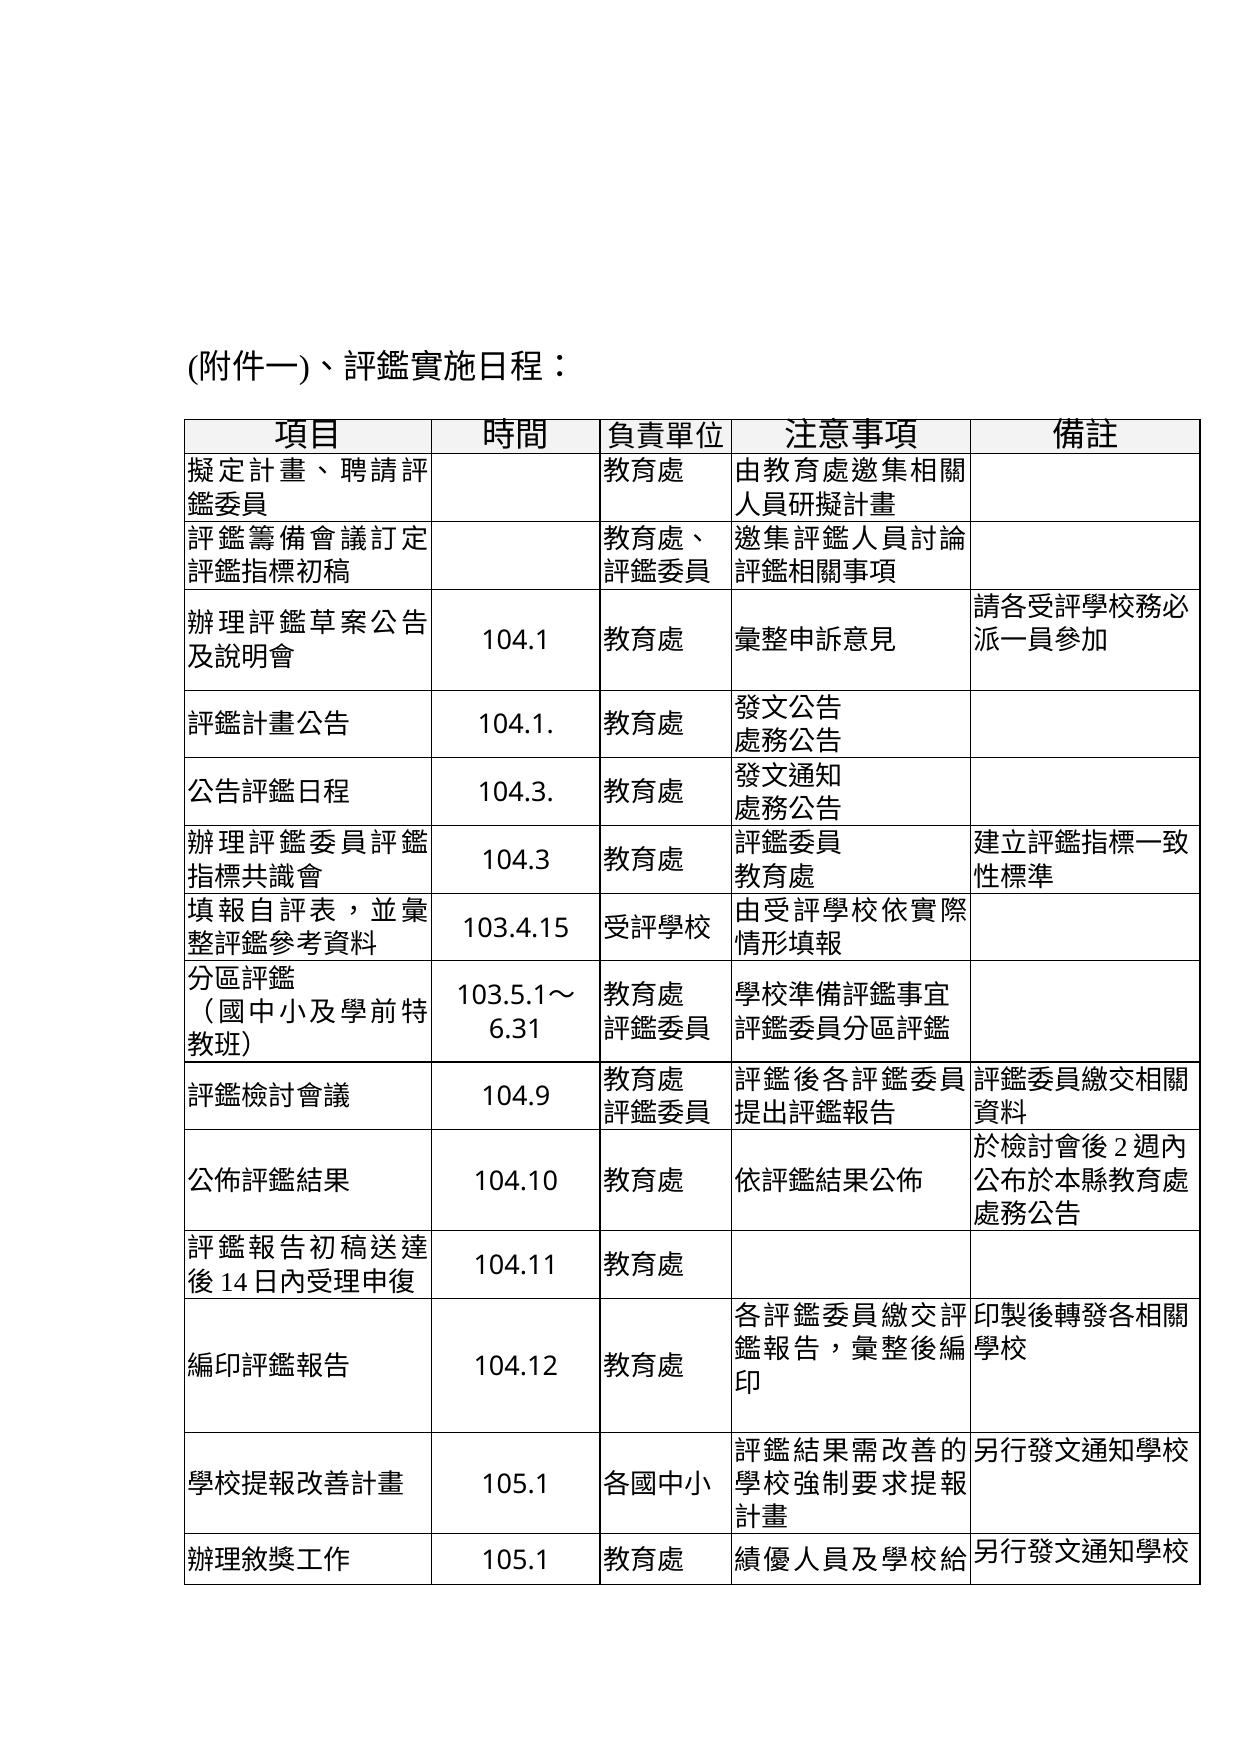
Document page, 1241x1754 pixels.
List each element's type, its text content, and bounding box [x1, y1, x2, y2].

table_cell 教育處 [601, 454, 731, 521]
table_cell 另行發文通知學校 [971, 1534, 1199, 1584]
table_cell 彙整申訴意見 [732, 590, 970, 689]
table_cell 教育處 [601, 1534, 731, 1584]
table_cell 發文通知 處務公告 [732, 758, 970, 825]
table_cell 評鑑報告初稿送達後14日內受理申復 [185, 1231, 431, 1298]
table_cell 學校準備評鑑事宜 評鑑委員分區評鑑 [732, 961, 970, 1061]
table_cell 教育處 [601, 1299, 731, 1432]
table_header 負責單位 [601, 420, 731, 453]
table_cell [971, 758, 1199, 825]
table_cell 各評鑑委員繳交評鑑報告，彙整後編印 [732, 1299, 970, 1432]
table_cell 評鑑後各評鑑委員提出評鑑報告 [732, 1063, 970, 1129]
table_cell 教育處 [601, 590, 731, 689]
table_cell 教育處 評鑑委員 [601, 1063, 731, 1129]
table_cell 編印評鑑報告 [185, 1299, 431, 1432]
table_cell 105.1 [432, 1534, 599, 1584]
table_cell 104.10 [432, 1130, 599, 1230]
table_cell 104.12 [432, 1299, 599, 1432]
table_cell 另行發文通知學校 [971, 1433, 1199, 1533]
table_cell 104.1. [432, 691, 599, 757]
table_cell 評鑑委員 教育處 [732, 826, 970, 893]
table_cell [971, 894, 1199, 960]
table_cell 填報自評表，並彙整評鑑參考資料 [185, 894, 431, 960]
table_cell [971, 961, 1199, 1061]
table_cell [971, 454, 1199, 521]
table_cell 公佈評鑑結果 [185, 1130, 431, 1230]
table_cell 評鑑結果需改善的學校強制要求提報計畫 [732, 1433, 970, 1533]
table_cell [432, 454, 599, 521]
table_cell 學校提報改善計畫 [185, 1433, 431, 1533]
table_cell 教育處 [601, 758, 731, 825]
table_cell [971, 1231, 1199, 1298]
table_cell [971, 522, 1199, 588]
table_cell 請各受評學校務必派一員參加 [971, 590, 1199, 689]
table_cell 印製後轉發各相關學校 [971, 1299, 1199, 1432]
table_cell 由教育處邀集相關人員研擬計畫 [732, 454, 970, 521]
table_cell 教育處 [601, 691, 731, 757]
text (附件一)、評鑑實施日程： [187, 352, 1053, 385]
table_cell 104.9 [432, 1063, 599, 1129]
table_cell 評鑑檢討會議 [185, 1063, 431, 1129]
table_cell 各國中小 [601, 1433, 731, 1533]
table_cell 104.11 [432, 1231, 599, 1298]
table_cell 評鑑籌備會議訂定評鑑指標初稿 [185, 522, 431, 588]
table_cell 辦理評鑑草案公告及說明會 [185, 590, 431, 689]
table_cell 分區評鑑 （國中小及學前特教班） [185, 961, 431, 1061]
table_cell 103.4.15 [432, 894, 599, 960]
table_cell 於檢討會後2週內公布於本縣教育處處務公告 [971, 1130, 1199, 1230]
table_cell 105.1 [432, 1433, 599, 1533]
table_cell 103.5.1～6.31 [432, 961, 599, 1061]
table_header 備註 [971, 420, 1199, 453]
table_cell 教育處 [601, 826, 731, 893]
table_cell [432, 522, 599, 588]
table_cell 擬定計畫、聘請評鑑委員 [185, 454, 431, 521]
table_cell 辦理評鑑委員評鑑指標共識會 [185, 826, 431, 893]
table_cell 依評鑑結果公佈 [732, 1130, 970, 1230]
table_cell 104.1 [432, 590, 599, 689]
table_cell [732, 1231, 970, 1298]
table_cell 由受評學校依實際情形填報 [732, 894, 970, 960]
table_cell 教育處 評鑑委員 [601, 961, 731, 1061]
table_cell 受評學校 [601, 894, 731, 960]
table_cell 績優人員及學校給予敘獎 [732, 1534, 970, 1584]
table_cell 教育處、 評鑑委員 [601, 522, 731, 588]
table_cell 邀集評鑑人員討論評鑑相關事項 [732, 522, 970, 588]
table_cell [971, 691, 1199, 757]
table_header 時間 [432, 420, 599, 453]
table_cell 評鑑計畫公告 [185, 691, 431, 757]
table_cell 建立評鑑指標一致性標準 [971, 826, 1199, 893]
table_cell 104.3. [432, 758, 599, 825]
table_cell 教育處 [601, 1130, 731, 1230]
table_cell 發文公告 處務公告 [732, 691, 970, 757]
table_cell 評鑑委員繳交相關資料 [971, 1063, 1199, 1129]
table_cell 辦理敘獎工作 [185, 1534, 431, 1584]
table_cell 公告評鑑日程 [185, 758, 431, 825]
table_header 注意事項 [732, 420, 970, 453]
table_cell 教育處 [601, 1231, 731, 1298]
table_header 項目 [185, 420, 431, 453]
table_cell 104.3 [432, 826, 599, 893]
